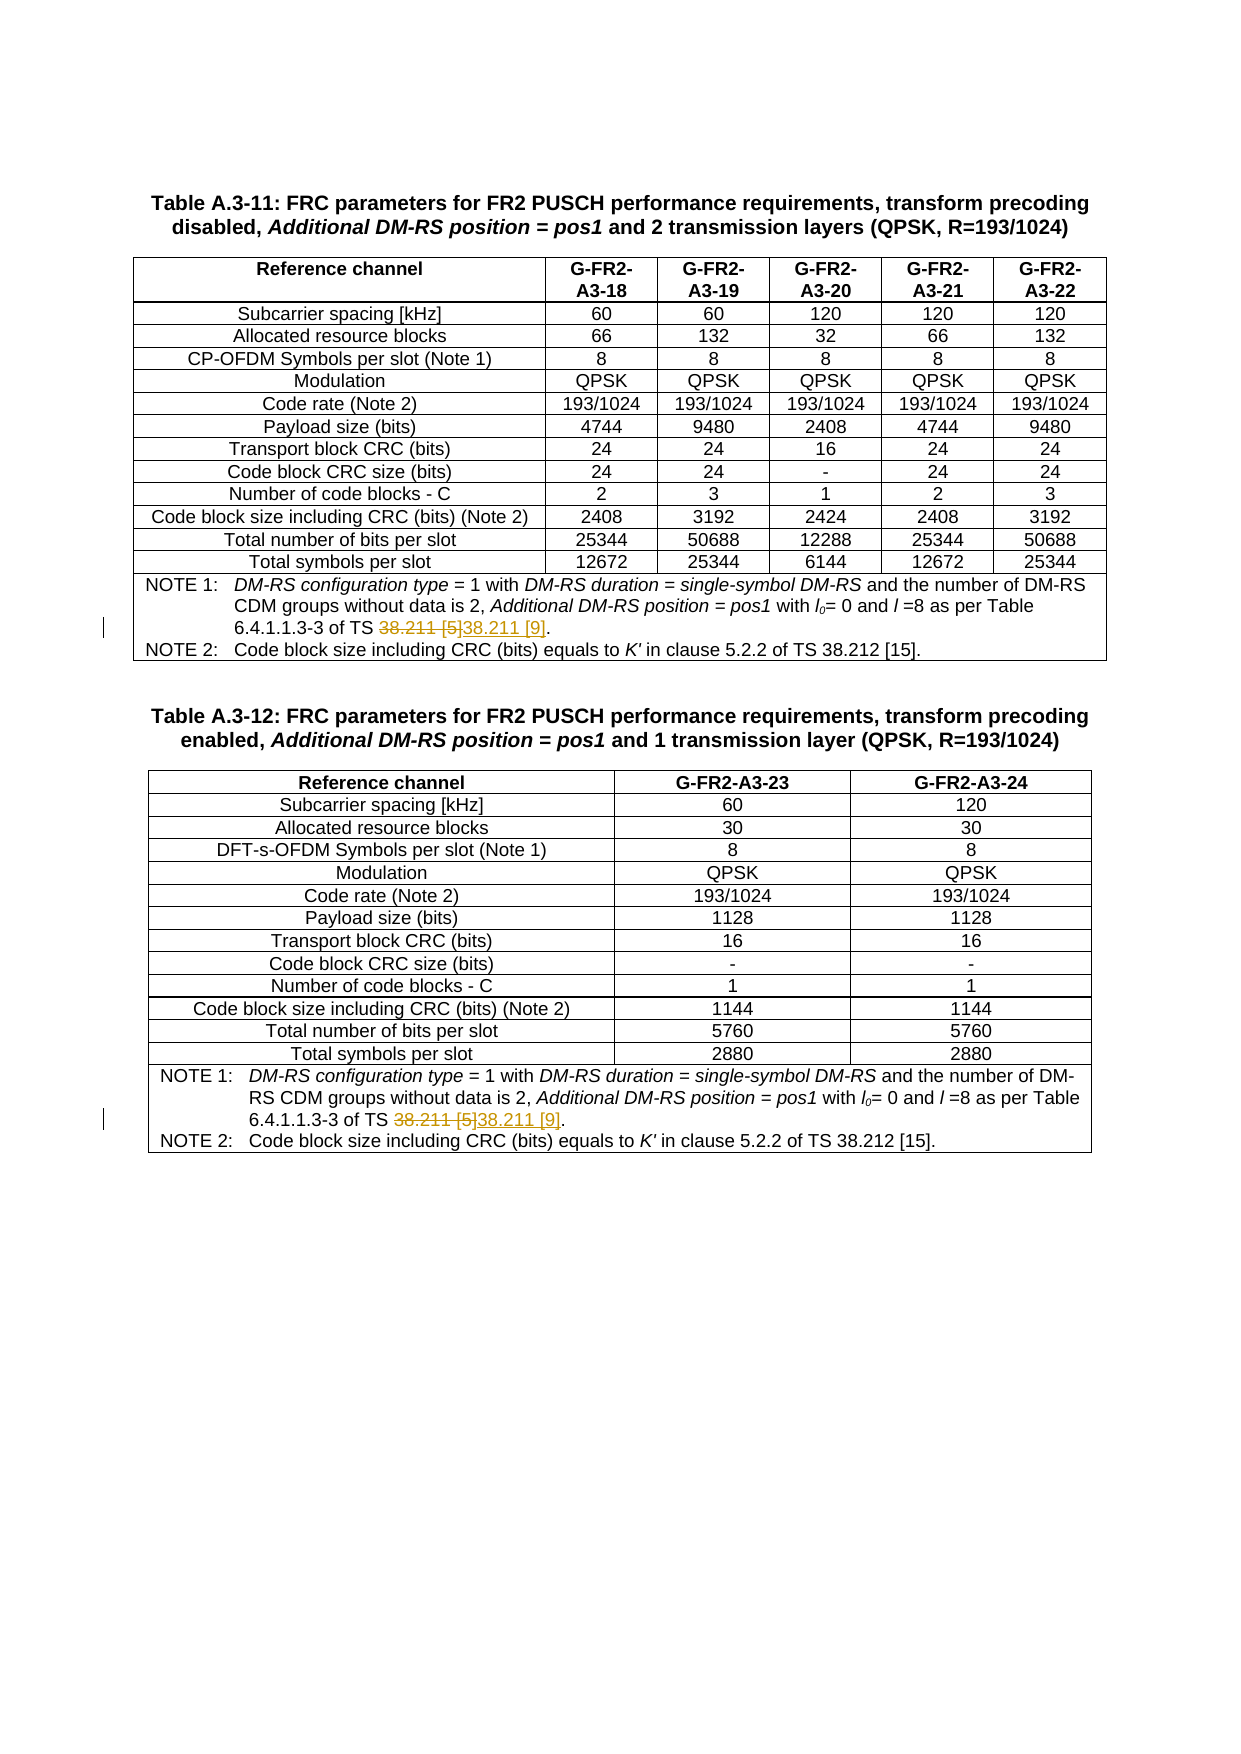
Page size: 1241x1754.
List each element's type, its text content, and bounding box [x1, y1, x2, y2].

table_cell 8 [882, 348, 993, 369]
table_cell 2880 [615, 1043, 850, 1064]
table_cell Subcarrier spacing [kHz] [149, 794, 614, 816]
table_cell Total symbols per slot [134, 551, 545, 573]
table_cell 25344 [658, 551, 769, 573]
table_cell Transport block CRC (bits) [149, 930, 614, 951]
table_cell 25344 [546, 529, 657, 550]
table_cell Code block size including CRC (bits) (Note 2) [134, 506, 545, 527]
table_cell Number of code blocks - C [149, 975, 614, 996]
table_cell Subcarrier spacing [kHz] [134, 303, 545, 324]
table_cell Code block size including CRC (bits) (Note 2) [149, 998, 614, 1019]
table_cell 66 [546, 325, 657, 347]
table_cell 8 [546, 348, 657, 369]
table_cell 5760 [615, 1020, 850, 1042]
table_cell Payload size (bits) [149, 907, 614, 929]
table_cell Code rate (Note 2) [134, 393, 545, 414]
table_header Reference channel [134, 258, 545, 301]
table_header G-FR2-A3-22 [994, 258, 1106, 301]
table_cell 2 [546, 483, 657, 505]
table_header G-FR2-A3-20 [770, 258, 881, 301]
table_cell 193/1024 [615, 885, 850, 906]
table_cell 3192 [994, 506, 1106, 527]
table_cell - [770, 461, 881, 482]
table_cell 30 [615, 817, 850, 838]
table_cell 12672 [882, 551, 993, 573]
table_cell 193/1024 [546, 393, 657, 414]
table_cell 8 [658, 348, 769, 369]
table_cell 120 [882, 303, 993, 324]
table_cell 193/1024 [851, 885, 1091, 906]
table_cell 132 [994, 325, 1106, 347]
table_cell Transport block CRC (bits) [134, 438, 545, 459]
table_cell QPSK [994, 370, 1106, 392]
table_cell NOTE 1: DM-RS configuration type = 1 with DM-RS duration = single-symbol DM-RS and the number of DM-RS CDM groups without data is 2, Additional DM-RS position = pos1 with l0= 0 and l =8 as per Table 6.4.1.1.3-3 of TS . NOTE 2: Code block size including CRC (bits) equals to K' in clause 5.2.2 of TS 38.212 [15]. [149, 1065, 1091, 1152]
table_cell Code block CRC size (bits) [134, 461, 545, 482]
table_cell 3 [994, 483, 1106, 505]
table_cell Code rate (Note 2) [149, 885, 614, 906]
table_cell 24 [546, 438, 657, 459]
table_cell 1 [770, 483, 881, 505]
table_cell 12672 [546, 551, 657, 573]
table_cell - [615, 952, 850, 974]
table_cell 50688 [658, 529, 769, 550]
table_cell 2 [882, 483, 993, 505]
table_cell 8 [615, 839, 850, 861]
table_cell 66 [882, 325, 993, 347]
table_cell 24 [882, 438, 993, 459]
table_cell 1128 [615, 907, 850, 929]
table_cell QPSK [615, 862, 850, 883]
table_cell 4744 [882, 415, 993, 437]
table_cell Modulation [134, 370, 545, 392]
table_cell - [851, 952, 1091, 974]
table_cell 1144 [615, 998, 850, 1019]
table_cell 193/1024 [658, 393, 769, 414]
table_cell 193/1024 [994, 393, 1106, 414]
table_cell 3 [658, 483, 769, 505]
table_cell 1128 [851, 907, 1091, 929]
table_cell DFT-s-OFDM Symbols per slot (Note 1) [149, 839, 614, 861]
table_cell Allocated resource blocks [134, 325, 545, 347]
table_cell NOTE 1: DM-RS configuration type = 1 with DM-RS duration = single-symbol DM-RS and the number of DM-RS CDM groups without data is 2, Additional DM-RS position = pos1 with l0= 0 and l =8 as per Table 6.4.1.1.3-3 of TS . NOTE 2: Code block size including CRC (bits) equals to K' in clause 5.2.2 of TS 38.212 [15]. [134, 574, 1106, 660]
table_cell 25344 [882, 529, 993, 550]
table_cell 8 [851, 839, 1091, 861]
table_cell 8 [994, 348, 1106, 369]
table_cell 25344 [994, 551, 1106, 573]
table_cell 120 [994, 303, 1106, 324]
table_header G-FR2-A3-21 [882, 258, 993, 301]
table_cell 24 [658, 461, 769, 482]
table_cell 6144 [770, 551, 881, 573]
table_cell Total symbols per slot [149, 1043, 614, 1064]
table_cell Total number of bits per slot [149, 1020, 614, 1042]
table_cell 50688 [994, 529, 1106, 550]
table_cell 8 [770, 348, 881, 369]
table_cell 5760 [851, 1020, 1091, 1042]
text Table A.3-11: FRC parameters for FR2 PUSCH performance requirements, transform precoding disabled, Additional DM-RS position = pos1 and 2 transmission layers (QPSK, R=193/1024) [118, 191, 1122, 238]
table_cell 193/1024 [770, 393, 881, 414]
table_cell Number of code blocks - C [134, 483, 545, 505]
table_cell 60 [546, 303, 657, 324]
table_cell 132 [658, 325, 769, 347]
table_cell Total number of bits per slot [134, 529, 545, 550]
table_header G-FR2-A3-19 [658, 258, 769, 301]
table_header G-FR2-A3-24 [851, 771, 1091, 793]
table_cell QPSK [851, 862, 1091, 883]
table_cell QPSK [882, 370, 993, 392]
table_cell 32 [770, 325, 881, 347]
table_header G-FR2-A3-18 [546, 258, 657, 301]
table_cell 16 [851, 930, 1091, 951]
table_cell 9480 [994, 415, 1106, 437]
table_cell QPSK [770, 370, 881, 392]
table_header Reference channel [149, 771, 614, 793]
table_cell 1 [851, 975, 1091, 996]
table_cell 16 [770, 438, 881, 459]
table_cell 3192 [658, 506, 769, 527]
table_cell 60 [615, 794, 850, 816]
table_cell 193/1024 [882, 393, 993, 414]
table_cell 120 [770, 303, 881, 324]
table_cell Modulation [149, 862, 614, 883]
table_cell CP-OFDM Symbols per slot (Note 1) [134, 348, 545, 369]
table_cell 12288 [770, 529, 881, 550]
table_cell 60 [658, 303, 769, 324]
table_cell Payload size (bits) [134, 415, 545, 437]
table_cell 4744 [546, 415, 657, 437]
table_cell 2880 [851, 1043, 1091, 1064]
table_cell 2408 [882, 506, 993, 527]
table_cell 9480 [658, 415, 769, 437]
text Table A.3-12: FRC parameters for FR2 PUSCH performance requirements, transform precoding enabled, Additional DM-RS position = pos1 and 1 transmission layer (QPSK, R=193/1024) [118, 704, 1122, 752]
table_cell Allocated resource blocks [149, 817, 614, 838]
table_cell 1 [615, 975, 850, 996]
table_cell 24 [994, 461, 1106, 482]
table_cell 24 [658, 438, 769, 459]
table_cell 2408 [770, 415, 881, 437]
table_cell 24 [882, 461, 993, 482]
table_cell 16 [615, 930, 850, 951]
table_cell QPSK [546, 370, 657, 392]
table_cell 1144 [851, 998, 1091, 1019]
table_cell 30 [851, 817, 1091, 838]
table_header G-FR2-A3-23 [615, 771, 850, 793]
table_cell 2408 [546, 506, 657, 527]
table_cell 24 [994, 438, 1106, 459]
table_cell QPSK [658, 370, 769, 392]
table_cell 2424 [770, 506, 881, 527]
table_cell 24 [546, 461, 657, 482]
table_cell Code block CRC size (bits) [149, 952, 614, 974]
table_cell 120 [851, 794, 1091, 816]
